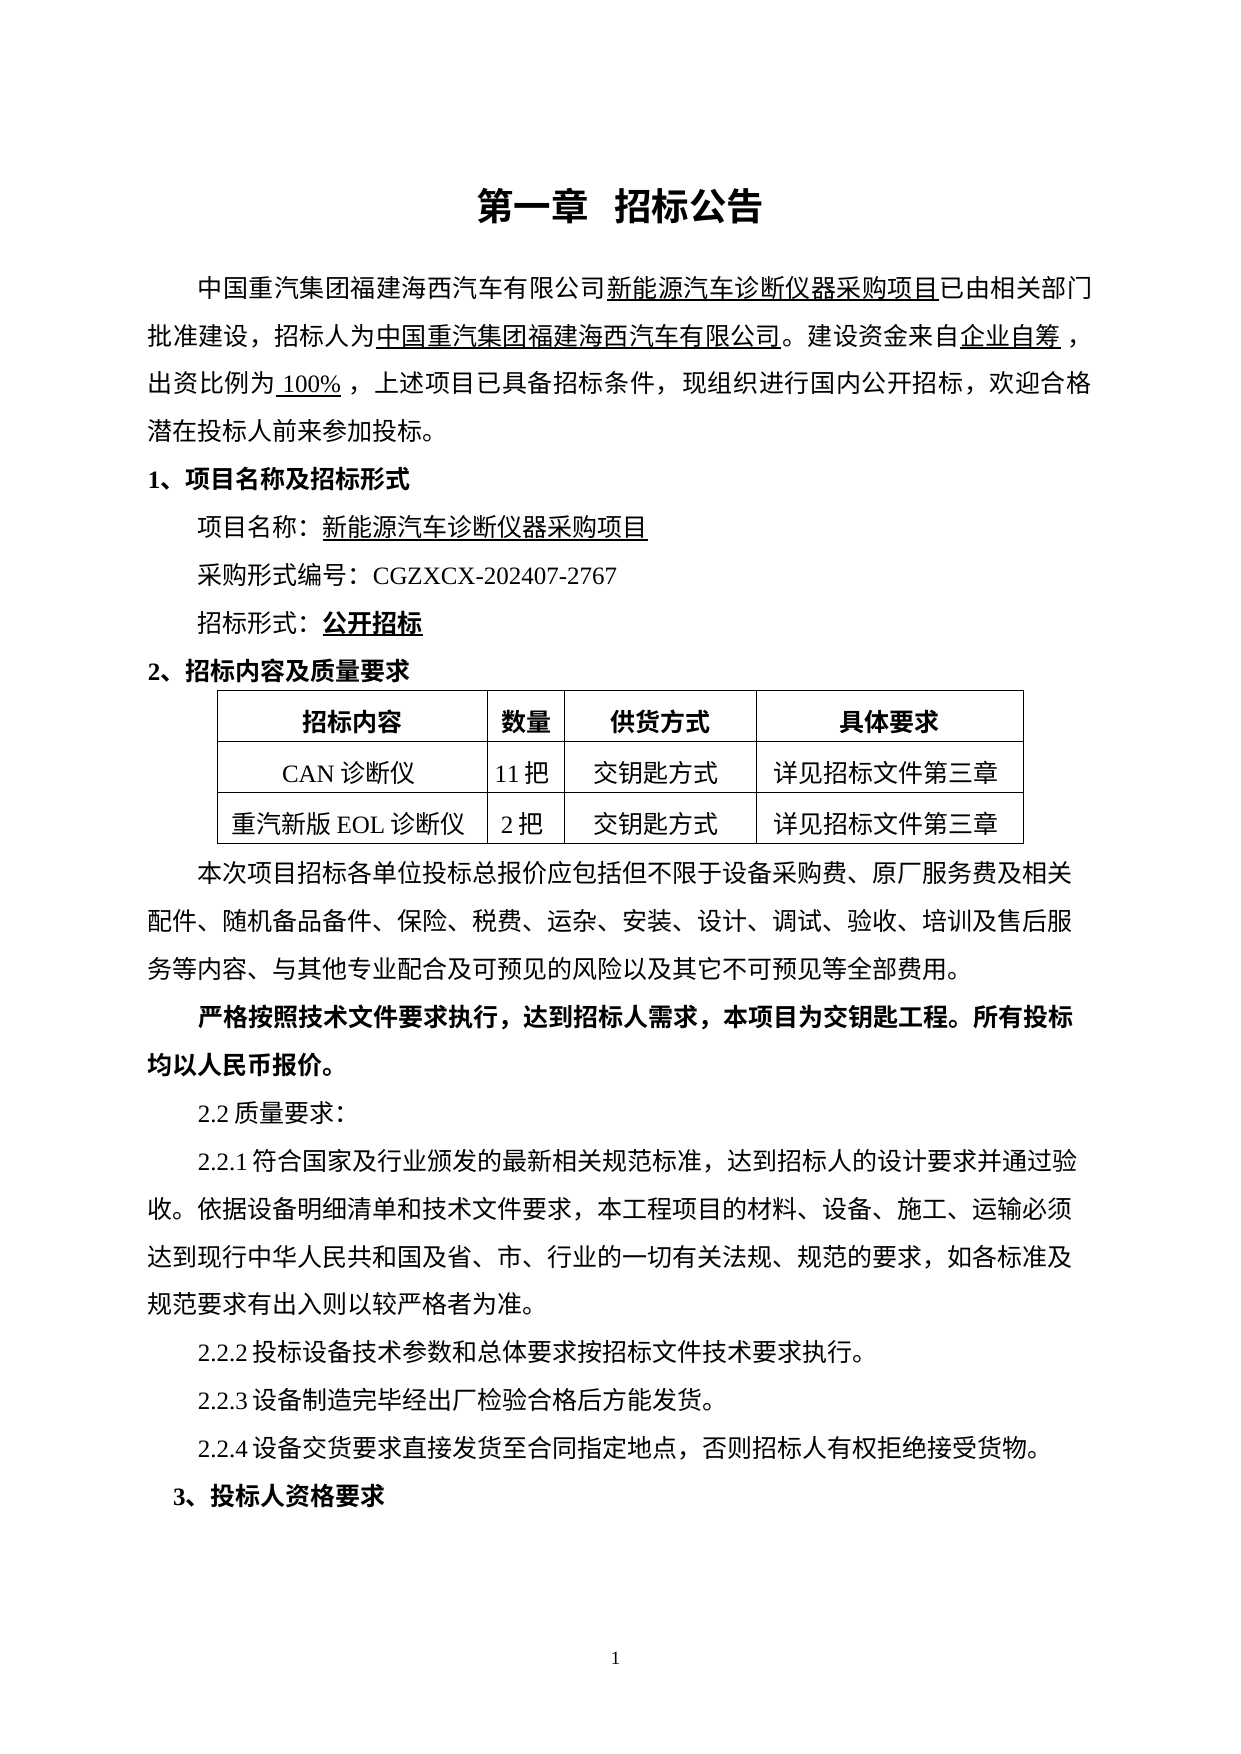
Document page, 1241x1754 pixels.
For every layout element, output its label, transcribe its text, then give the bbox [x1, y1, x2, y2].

subtitle 本次项目招标各单位投标总报价应包括但不限于设备采购费、原厂服务费及相关配件、随机备品备件、保险、税费、运杂、安装、设计、调试、验收、培训及售后服务等内容、与其他专业配合及可预见的风险以及其它不可预见等全部费用。 [148, 844, 1092, 988]
text 1、项目名称及招标形式 [148, 450, 1092, 498]
text 2.2.1符合国家及行业颁发的最新相关规范标准，达到招标人的设计要求并通过验收。依据设备明细清单和技术文件要求，本工程项目的材料、设备、施工、运输必须达到现行中华人民共和国及省、市、行业的一切有关法规、规范的要求，如各标准及规范要求有出入则以较严格者为准。 [148, 1132, 1092, 1323]
table_cell 详见招标文件第三章 [757, 793, 1023, 843]
list 投标人资格要求 [148, 1467, 1092, 1515]
table_header 供货方式 [565, 691, 756, 741]
text 项目名称：新能源汽车诊断仪器采购项目 [148, 498, 1092, 546]
text 采购形式编号：CGZXCX-202407-2767 [148, 546, 1092, 594]
table_cell 详见招标文件第三章 [757, 742, 1023, 792]
table_cell 2把 [488, 793, 564, 843]
text 2.2.4设备交货要求直接发货至合同指定地点，否则招标人有权拒绝接受货物。 [148, 1419, 1092, 1467]
subtitle 严格按照技术文件要求执行，达到招标人需求，本项目为交钥匙工程。所有投标均以人民币报价。 [148, 988, 1092, 1084]
table_cell 交钥匙方式 [565, 742, 756, 792]
table_cell 交钥匙方式 [565, 793, 756, 843]
subtitle 第一章 招标公告 [148, 177, 1092, 232]
table_header 数量 [488, 691, 564, 741]
table_header 招标内容 [218, 691, 487, 741]
text 2、招标内容及质量要求 [148, 642, 1092, 690]
table_cell 重汽新版EOL诊断仪 [218, 793, 487, 843]
table_cell CAN诊断仪 [218, 742, 487, 792]
table_cell 11把 [488, 742, 564, 792]
text 2.2质量要求： [148, 1084, 1092, 1132]
table_header 具体要求 [757, 691, 1023, 741]
text 中国重汽集团福建海西汽车有限公司新能源汽车诊断仪器采购项目已由相关部门批准建设，招标人为中国重汽集团福建海西汽车有限公司。建设资金来自企业自筹 ，出资比例为 100% ，上述项目已具备招标条件，现组织进行国内公开招标，欢迎合格潜在投标人前来参加投标。 [148, 259, 1092, 450]
text 招标形式：公开招标 [148, 594, 1092, 642]
text 2.2.2投标设备技术参数和总体要求按招标文件技术要求执行。 [148, 1323, 1092, 1371]
text 2.2.3设备制造完毕经出厂检验合格后方能发货。 [148, 1371, 1092, 1419]
